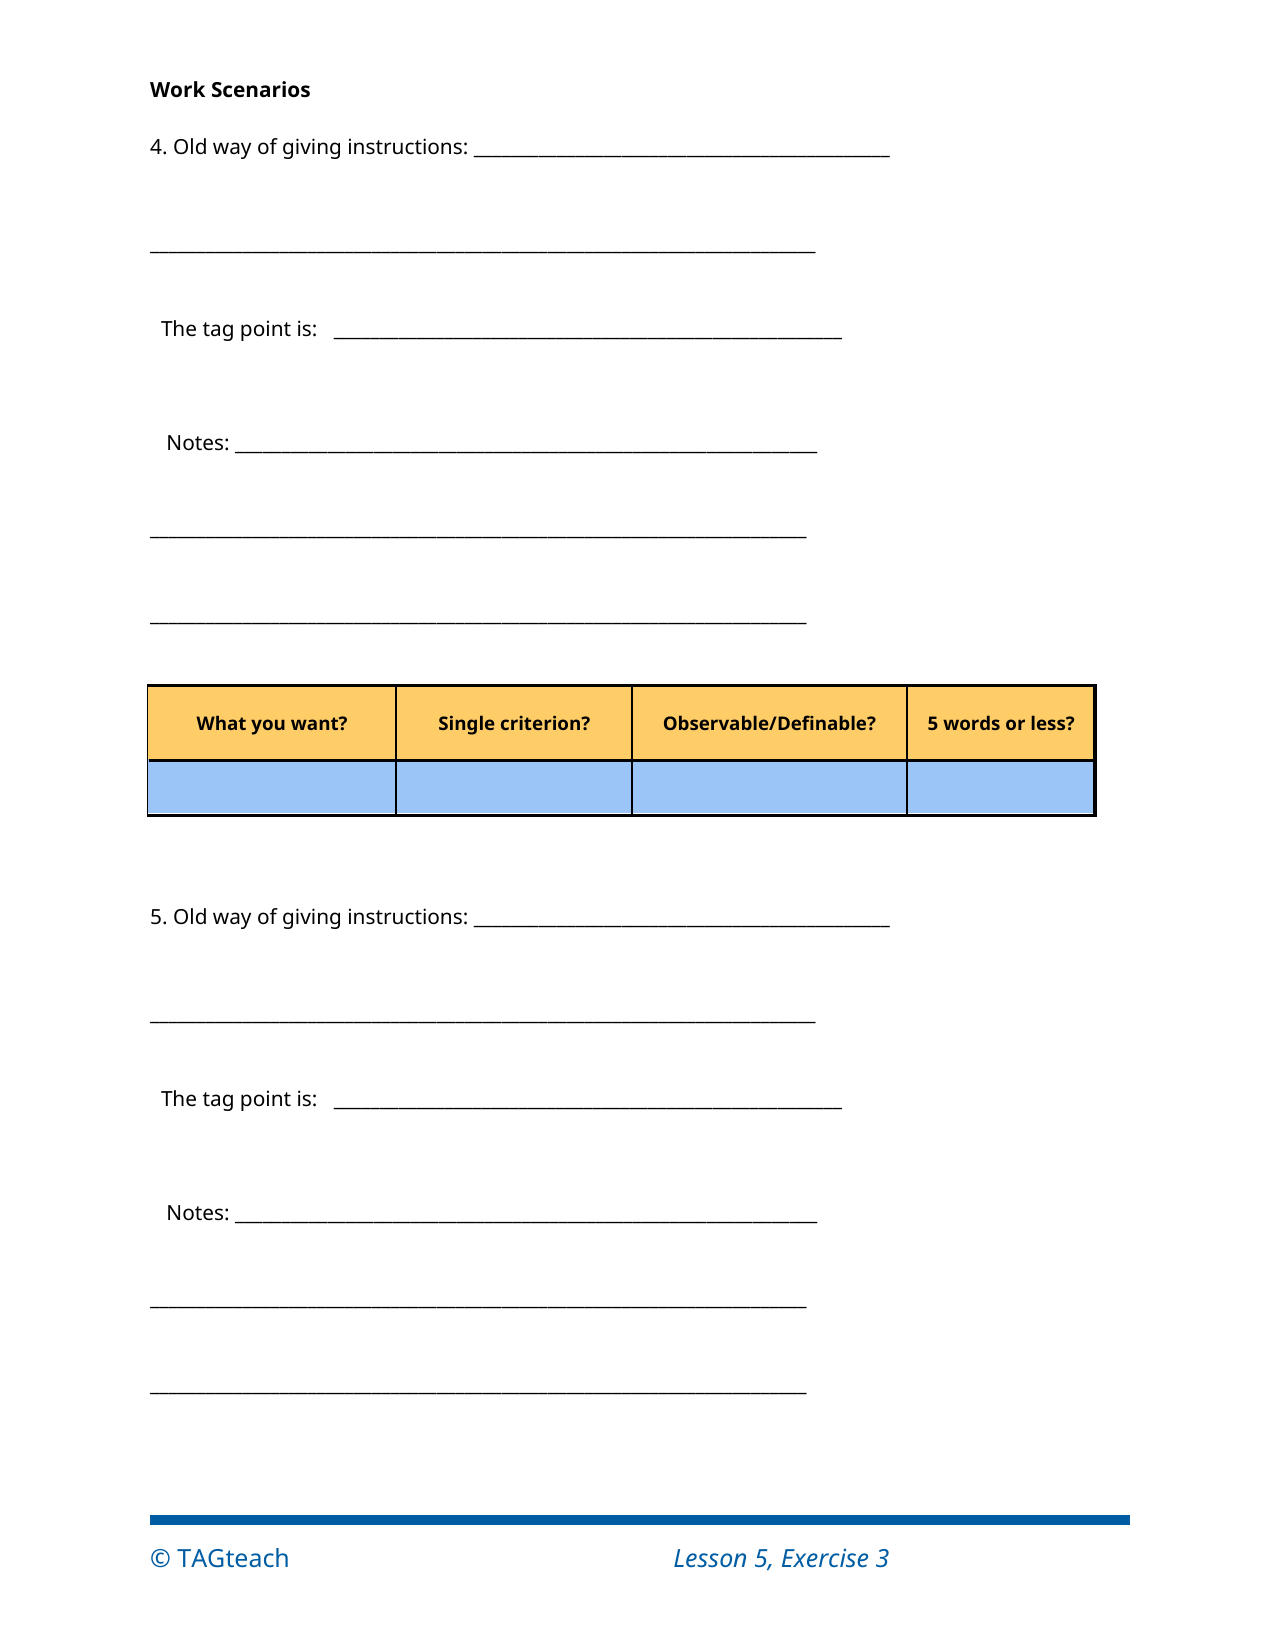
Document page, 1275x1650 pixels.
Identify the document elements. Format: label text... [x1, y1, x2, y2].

text ________________________________________________________________________ [150, 998, 1162, 1027]
text _______________________________________________________________________ [150, 1369, 1162, 1397]
table_header Single criterion? [397, 687, 631, 759]
text 5. Old way of giving instructions: _____________________________________________ [150, 902, 1125, 930]
table_cell [397, 762, 631, 813]
table_header Observable/Definable? [633, 687, 906, 759]
text Notes: _______________________________________________________________ [150, 1198, 1162, 1227]
text _______________________________________________________________________ [150, 599, 1162, 627]
text _______________________________________________________________________ [150, 513, 1162, 542]
table_header 5 words or less? [908, 687, 1093, 759]
table_cell [908, 762, 1093, 813]
text _______________________________________________________________________ [150, 1283, 1162, 1312]
text The tag point is: _______________________________________________________ [150, 314, 1162, 343]
table_header What you want? [148, 687, 395, 759]
text 4. Old way of giving instructions: _____________________________________________ [150, 132, 1125, 160]
table_cell [633, 762, 906, 813]
text Work Scenarios [150, 75, 1125, 103]
text Notes: _______________________________________________________________ [150, 428, 1162, 457]
text The tag point is: _______________________________________________________ [150, 1084, 1162, 1113]
text ________________________________________________________________________ [150, 228, 1162, 257]
table_cell [148, 760, 395, 813]
